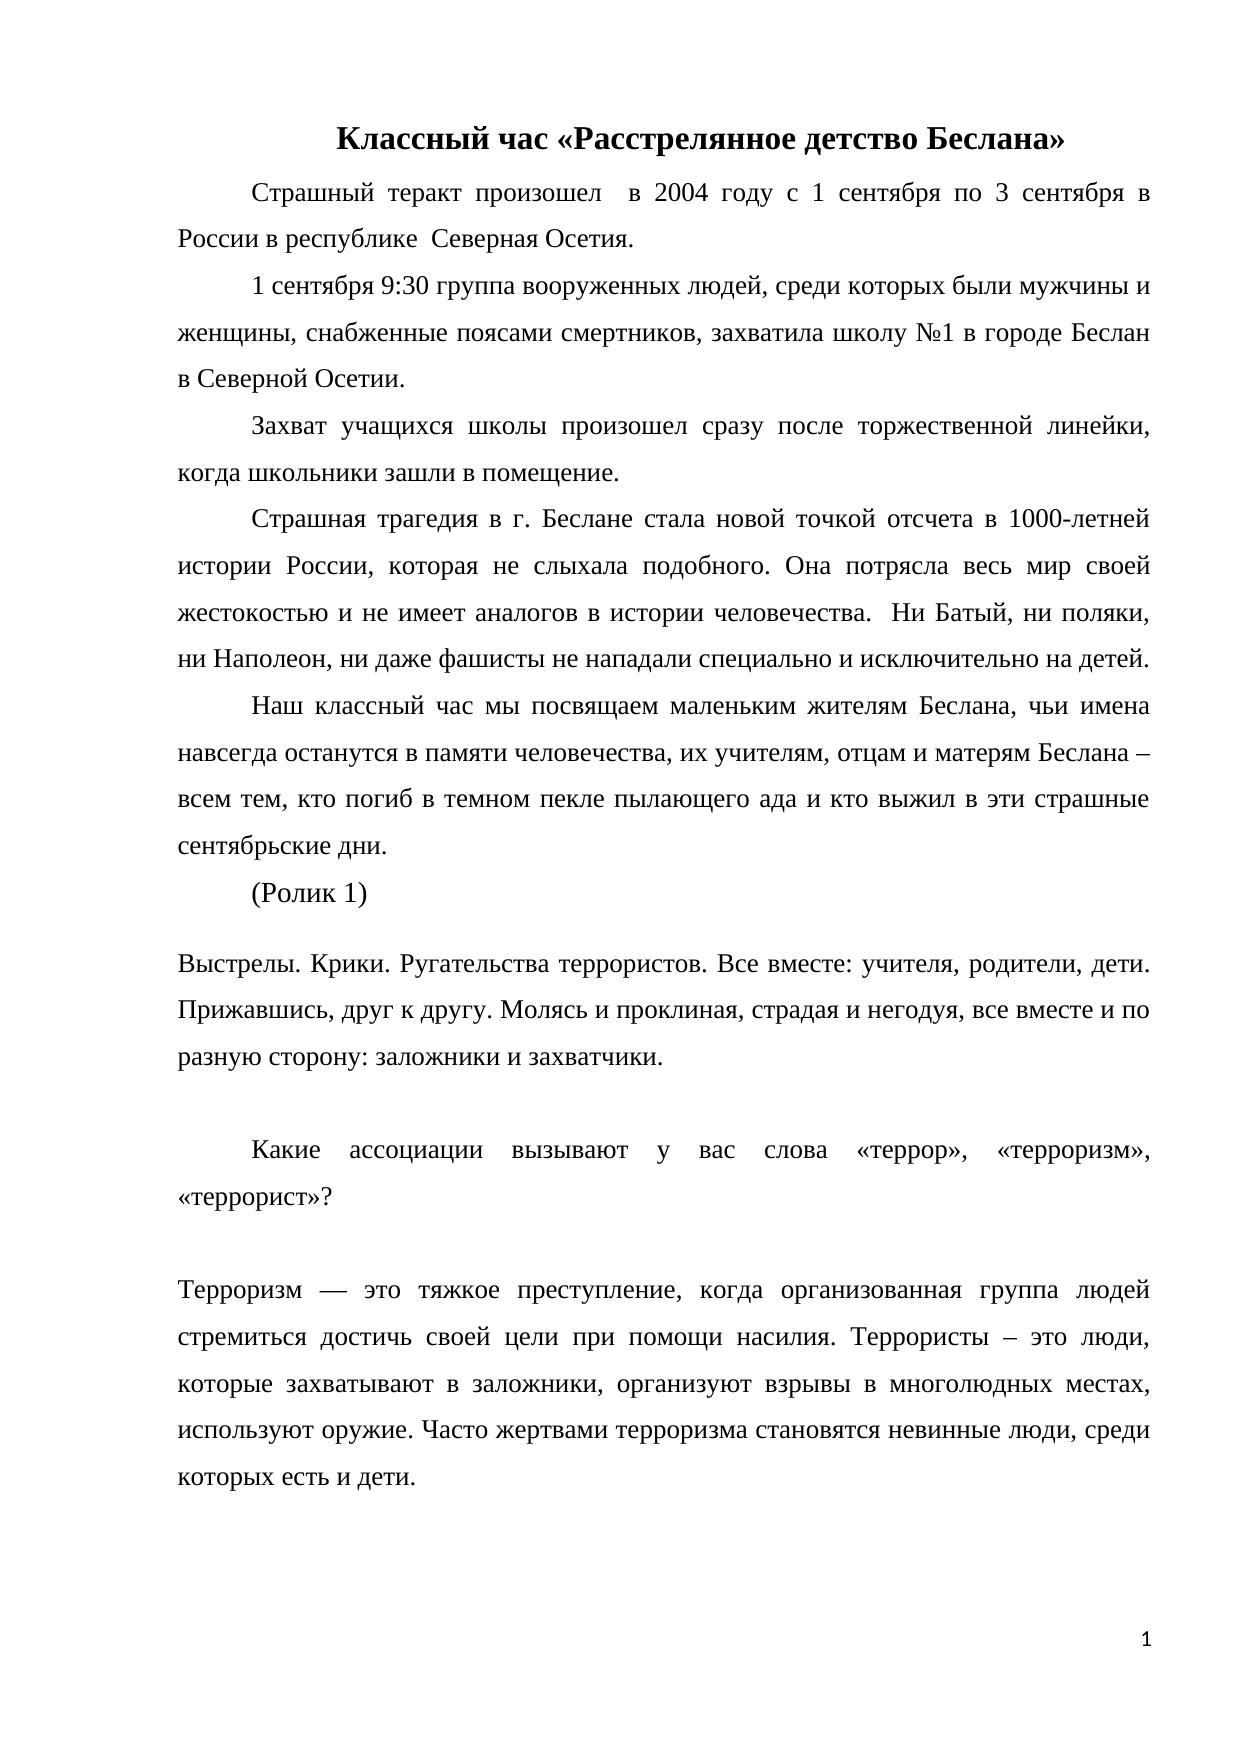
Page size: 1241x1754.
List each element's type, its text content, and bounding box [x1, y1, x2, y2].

text Терроризм — это тяжкое преступление, когда организованная группа людей стремиться достичь своей цели при помощи насилия. Террористы – это люди, которые захватывают в заложники, организуют взрывы в многолюдных местах, используют оружие. Часто жертвами терроризма становятся невинные люди, среди которых есть и дети. [177, 1273, 1152, 1491]
text 1 сентября 9:30 группа вооруженных людей, среди которых были мужчины и женщины, снабженные поясами смертников, захватила школу №1 в городе Беслан в Северной Осетии. [177, 269, 1152, 393]
text Наш классный час мы посвящаем маленьким жителям Беслана, чьи имена навсегда останутся в памяти человечества, их учителям, отцам и матерям Беслана – всем тем, кто погиб в темном пекле пылающего ада и кто выжил в эти страшные сентябрьские дни. [177, 689, 1152, 860]
text Классный час «Расстрелянное детство Беслана» [177, 118, 1152, 156]
text Страшная трагедия в г. Беслане стала новой точкой отсчета в 1000-летней истории России, которая не слыхала подобного. Она потрясла весь мир своей жестокостью и не имеет аналогов в истории человечества. Ни Батый, ни поляки, ни Наполеон, ни даже фашисты не нападали специально и исключительно на детей. [177, 502, 1152, 673]
text Какие ассоциации вызывают у вас слова «террор», «терроризм», «террорист»? [177, 1133, 1152, 1211]
text Захват учащихся школы произошел сразу после торжественной линейки, когда школьники зашли в помещение. [177, 409, 1152, 487]
text Страшный теракт произошел в 2004 году с 1 сентября по 3 сентября в России в республике Северная Осетия. [177, 176, 1152, 253]
text (Ролик 1) [177, 876, 1152, 909]
text Выстрелы. Крики. Ругательства террористов. Все вместе: учителя, родители, дети. Прижавшись, друг к другу. Молясь и проклиная, страдая и негодуя, все вместе и по разную сторону: заложники и захватчики. [177, 947, 1152, 1071]
